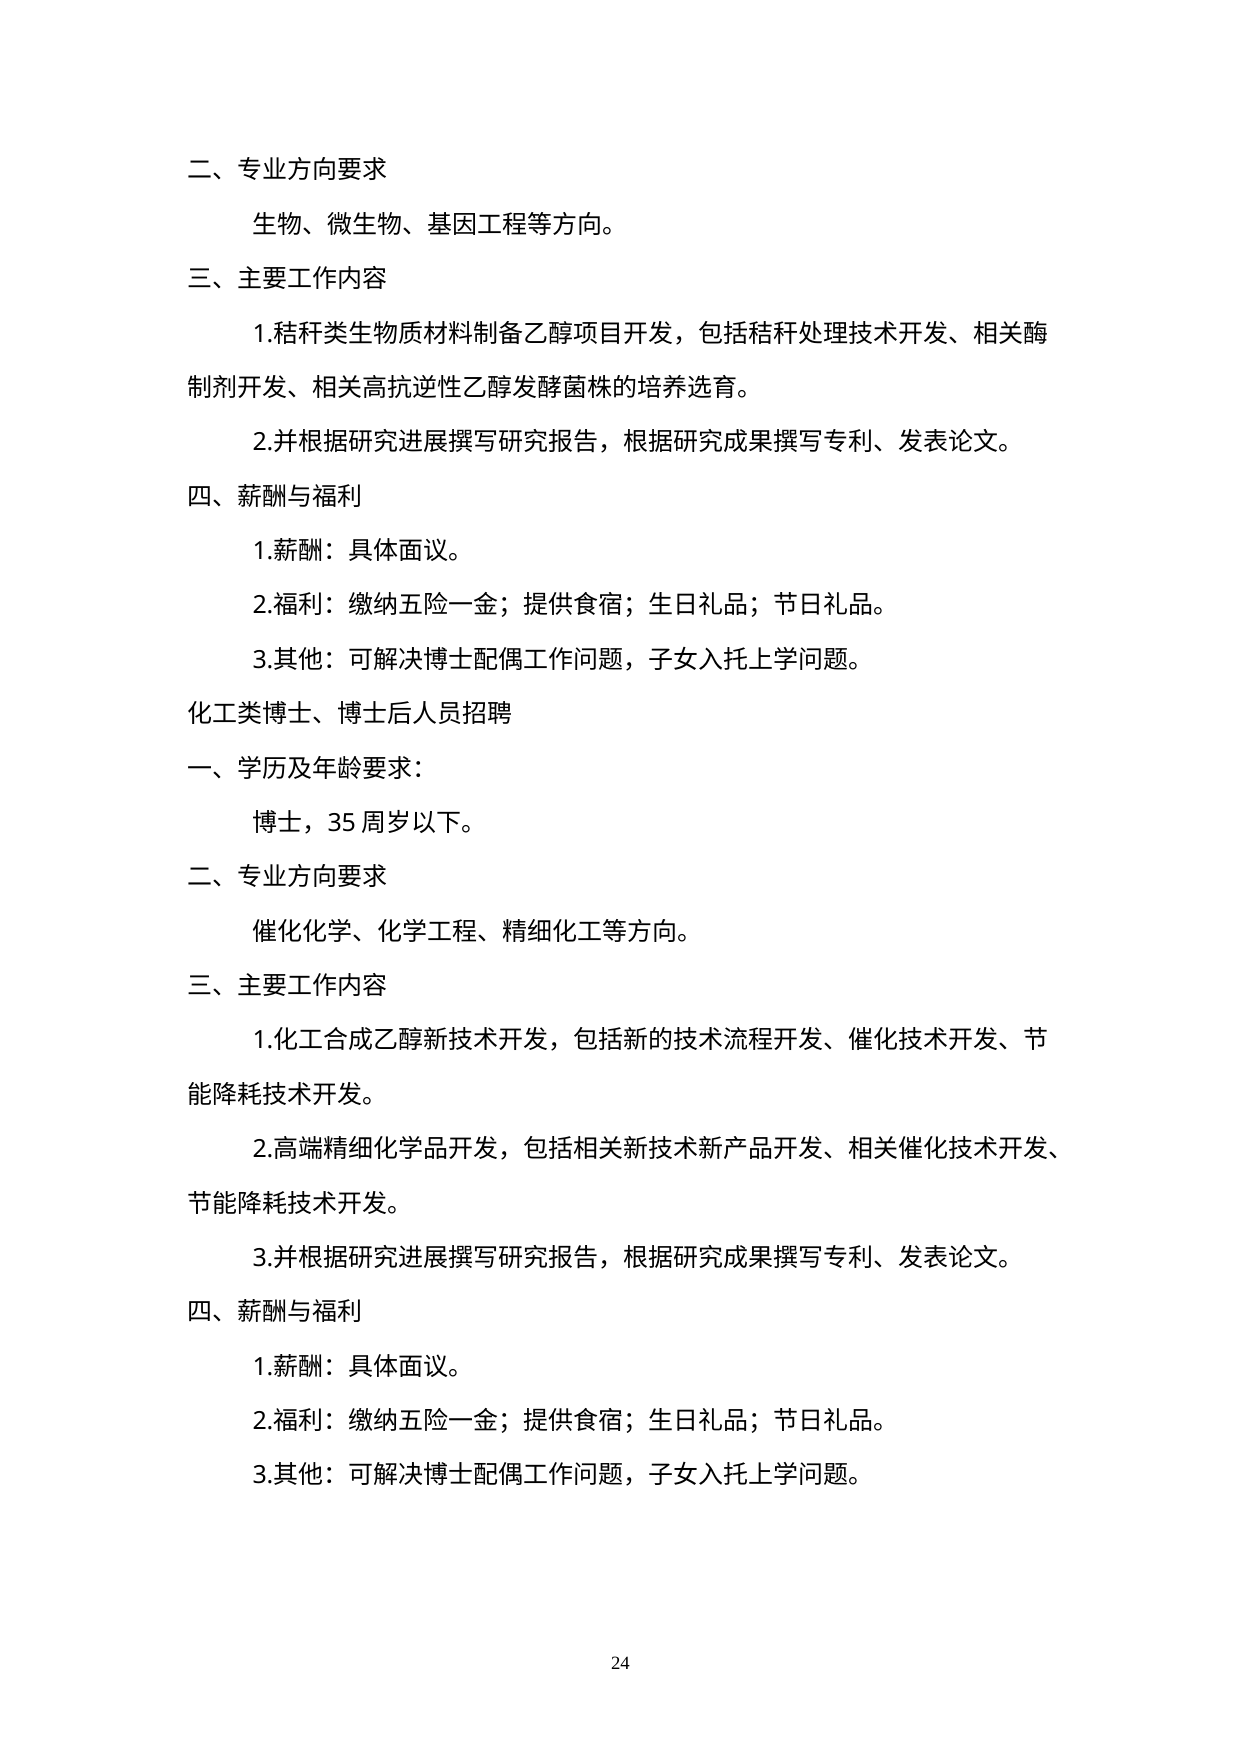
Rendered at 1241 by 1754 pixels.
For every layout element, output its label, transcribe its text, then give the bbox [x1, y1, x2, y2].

text 2.并根据研究进展撰写研究报告，根据研究成果撰写专利、发表论文。 [187, 422, 1053, 458]
text 3.并根据研究进展撰写研究报告，根据研究成果撰写专利、发表论文。 [187, 1237, 1053, 1274]
text 3.其他：可解决博士配偶工作问题，子女入托上学问题。 [187, 1455, 1053, 1491]
text 2.高端精细化学品开发，包括相关新技术新产品开发、相关催化技术开发、节能降耗技术开发。 [187, 1129, 1053, 1219]
text 四、薪酬与福利 [187, 1292, 1053, 1328]
text 化工类博士、博士后人员招聘 [187, 694, 1053, 730]
text 二、专业方向要求 [187, 150, 1053, 186]
text 2.福利：缴纳五险一金；提供食宿；生日礼品；节日礼品。 [187, 1401, 1053, 1437]
text 1.薪酬：具体面议。 [187, 531, 1053, 567]
text 博士，35周岁以下。 [187, 802, 1053, 839]
text 二、专业方向要求 [187, 857, 1053, 893]
text 2.福利：缴纳五险一金；提供食宿；生日礼品；节日礼品。 [187, 585, 1053, 621]
text 1.化工合成乙醇新技术开发，包括新的技术流程开发、催化技术开发、节能降耗技术开发。 [187, 1020, 1053, 1111]
text 1.秸秆类生物质材料制备乙醇项目开发，包括秸秆处理技术开发、相关酶制剂开发、相关高抗逆性乙醇发酵菌株的培养选育。 [187, 313, 1053, 404]
text 四、薪酬与福利 [187, 476, 1053, 512]
text 催化化学、化学工程、精细化工等方向。 [187, 911, 1053, 947]
text 三、主要工作内容 [187, 259, 1053, 295]
text 生物、微生物、基因工程等方向。 [187, 204, 1053, 241]
text 三、主要工作内容 [187, 966, 1053, 1002]
text 3.其他：可解决博士配偶工作问题，子女入托上学问题。 [187, 639, 1053, 676]
text 一、学历及年龄要求： [187, 748, 1053, 784]
text 1.薪酬：具体面议。 [187, 1346, 1053, 1382]
